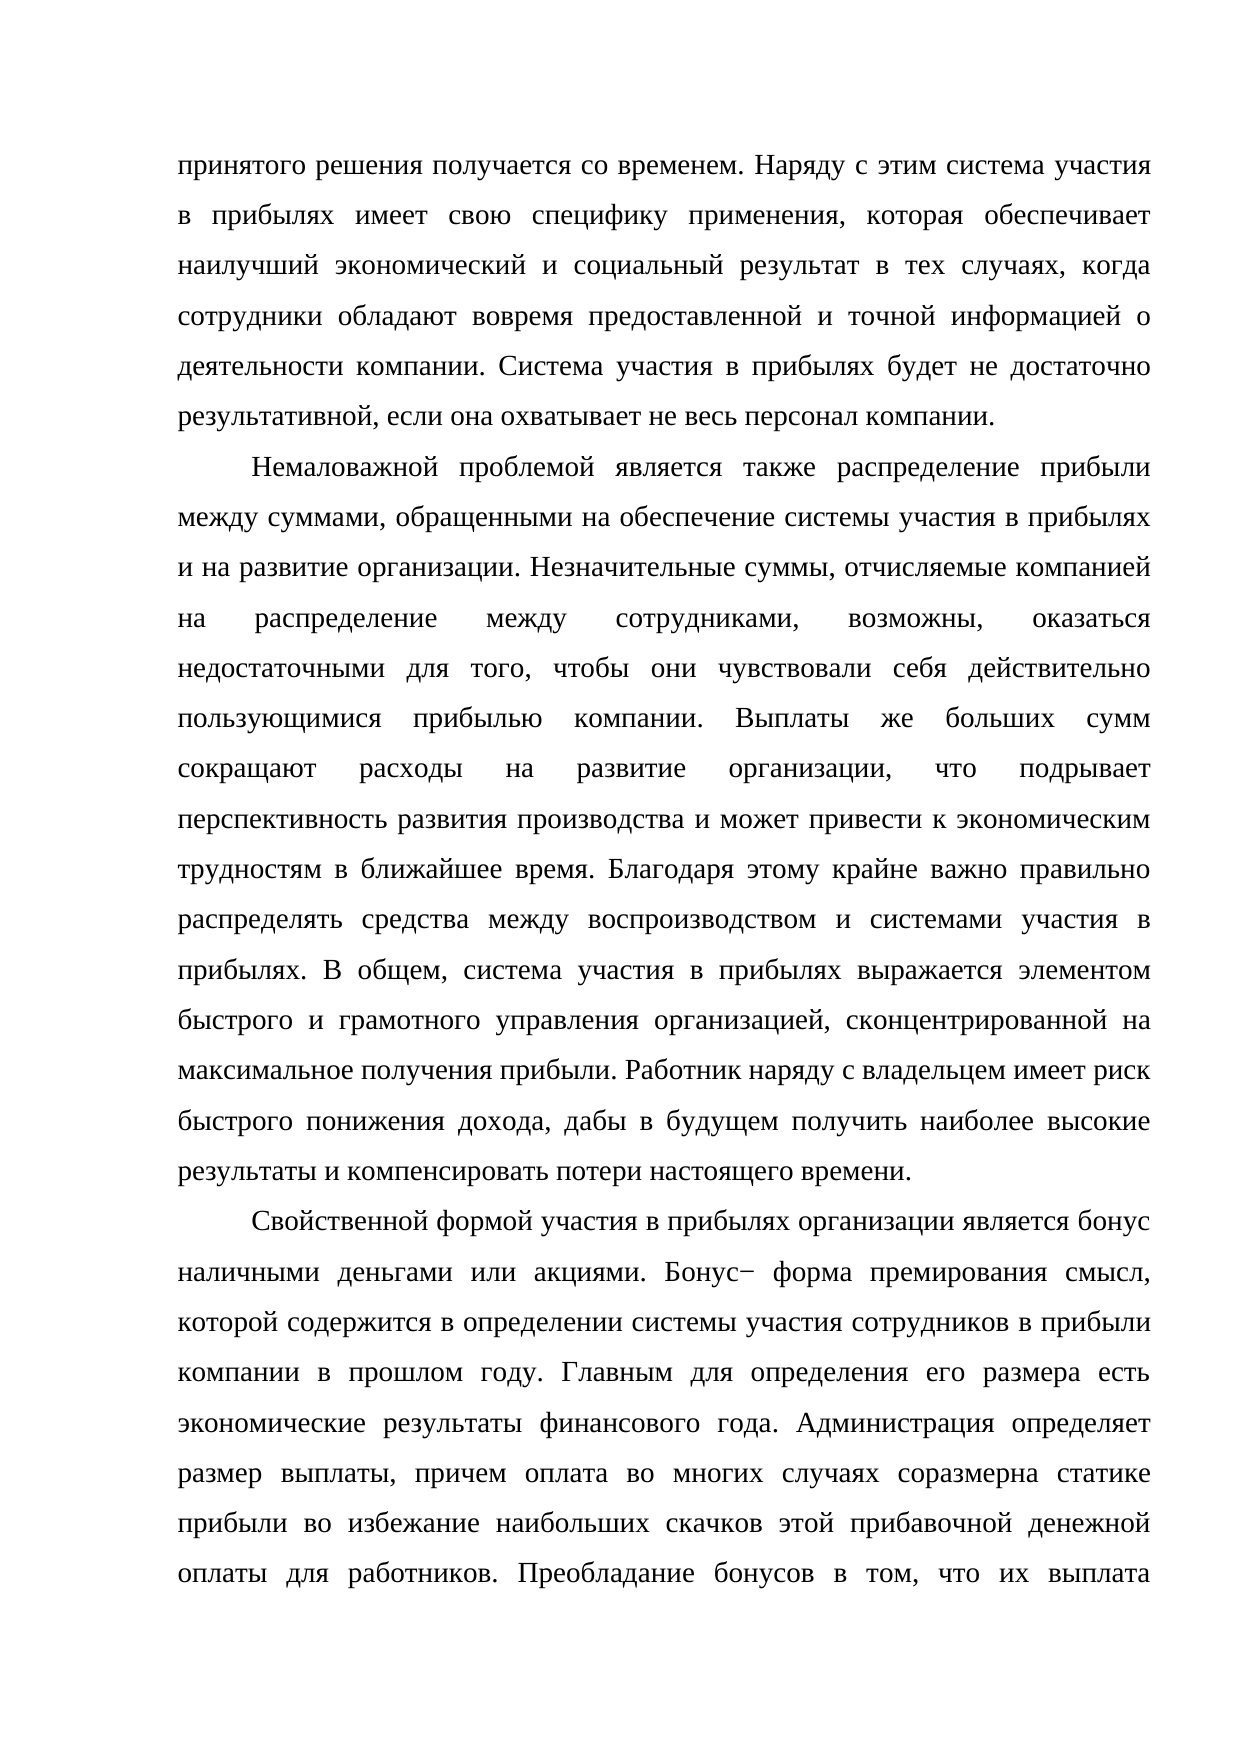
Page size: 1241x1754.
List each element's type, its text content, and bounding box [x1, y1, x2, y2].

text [177, 1203, 1152, 1589]
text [177, 147, 1152, 432]
text Немаловажной проблемой является также распределение прибыли между суммами, обращенными на обеспечение системы участия в прибылях и на развитие организации. Незначительные суммы, отчисляемые компанией на распределение между сотрудниками, возможны, оказаться недостаточными для того, чтобы они чувствовали себя действительно пользующимися прибылью компании. Выплаты же больших сумм сокращают расходы на развитие организации, что подрывает перспективность развития производства и может привести к экономическим трудностям в ближайшее время. Благодаря этому крайне важно правильно распределять средства между воспроизводством и системами участия в прибылях. В общем, система участия в прибылях выражается элементом быстрого и грамотного управления организацией, сконцентрированной на максимальное получения прибыли. Работник наряду с владельцем имеет риск быстрого понижения дохода, дабы в будущем получить наиболее высокие результаты и компенсировать потери настоящего времени. [177, 449, 1152, 1187]
